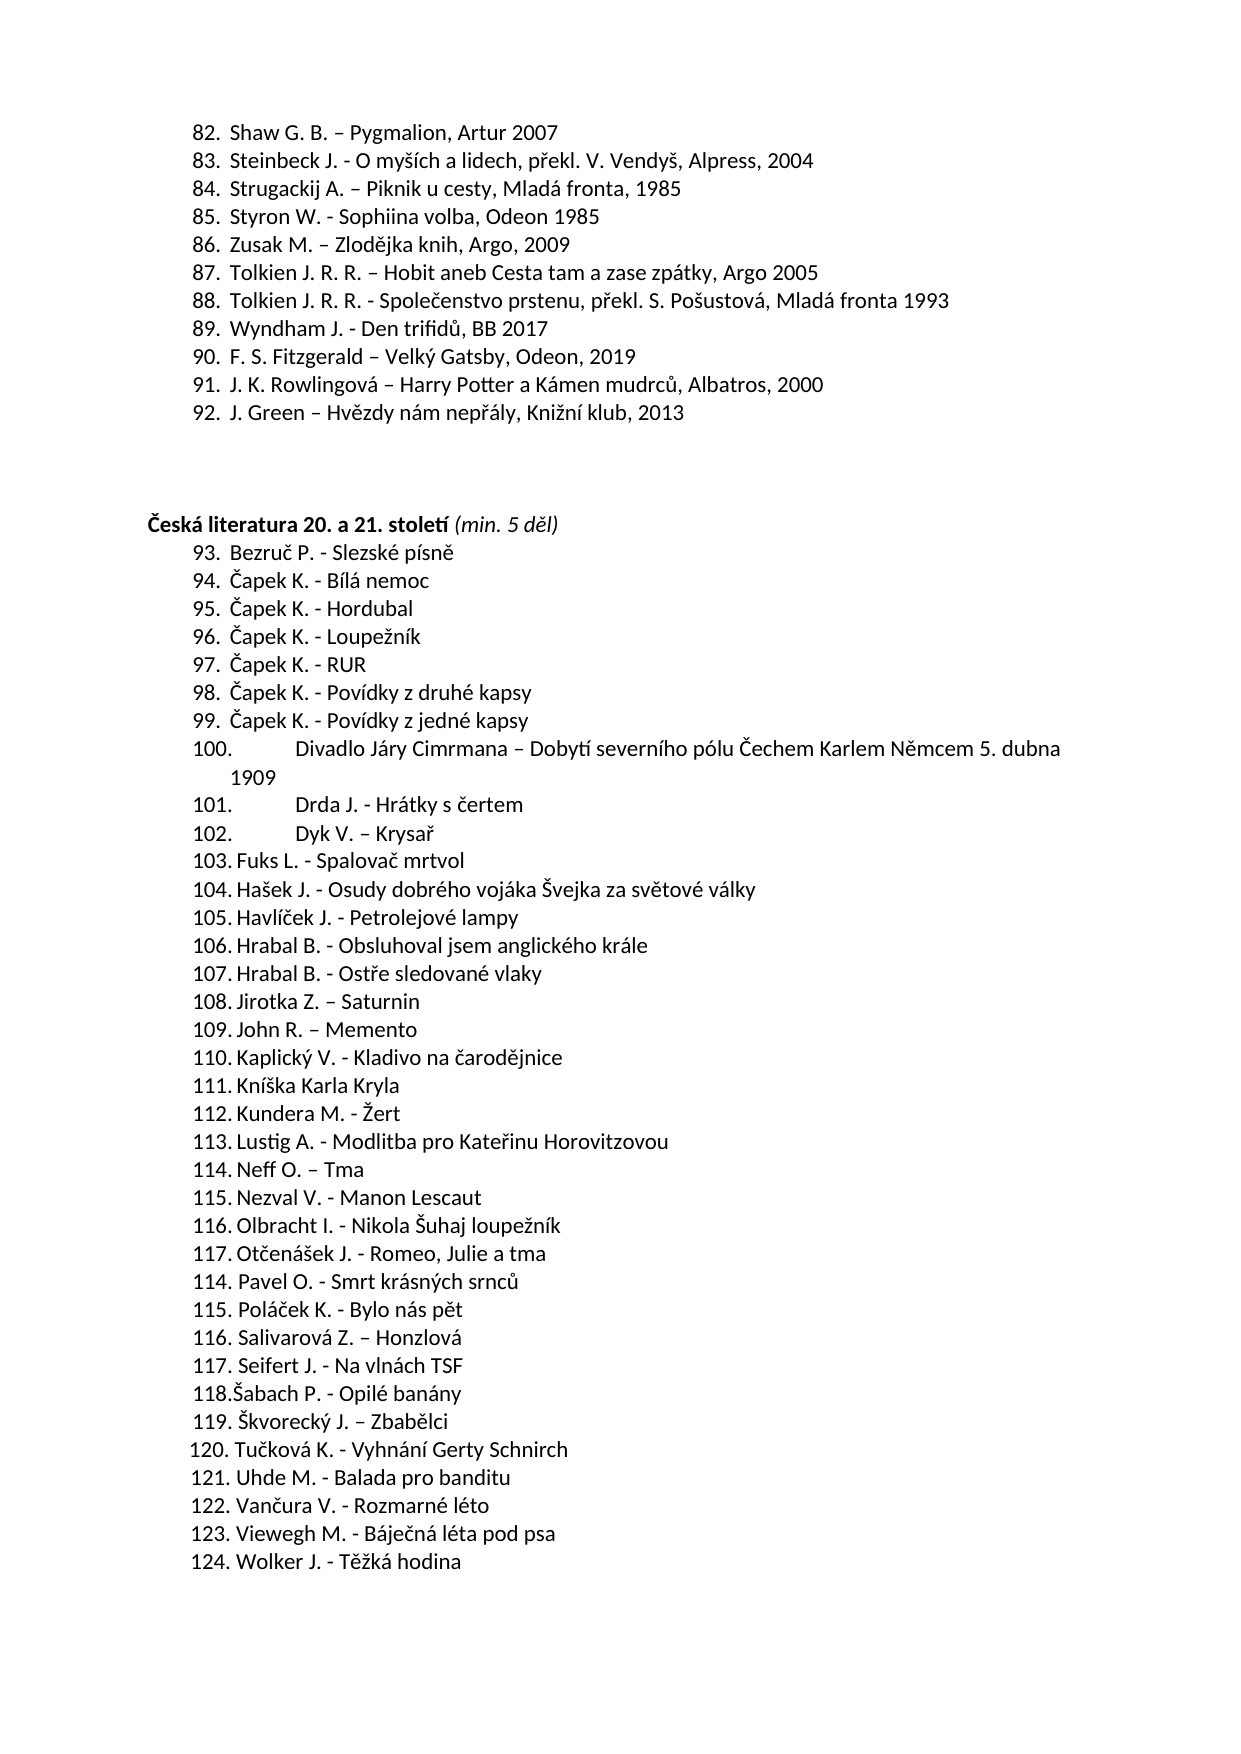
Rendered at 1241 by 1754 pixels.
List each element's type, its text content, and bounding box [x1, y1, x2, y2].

list Drda J. - Hrátky s čertem [192, 791, 1092, 819]
list Hrabal B. - Obsluhoval jsem anglického krále [192, 931, 1092, 959]
list Čapek K. - Loupežník [192, 622, 1092, 651]
list Kaplický V. - Kladivo na čarodějnice [192, 1043, 1092, 1071]
list Strugackij A. – Piknik u cesty, Mladá fronta, 1985 [192, 174, 1092, 202]
list Čapek K. - Povídky z jedné kapsy [192, 707, 1092, 734]
list J. Green – Hvězdy nám nepřály, Knižní klub, 2013 [192, 398, 1092, 426]
list John R. – Memento [192, 1015, 1092, 1043]
list Otčenášek J. - Romeo, Julie a tma [192, 1239, 1092, 1267]
list Hašek J. - Osudy dobrého vojáka Švejka za světové války [192, 875, 1092, 903]
list Shaw G. B. – Pygmalion, Artur 2007 [192, 118, 1092, 146]
text 121. Uhde M. - Balada pro banditu [190, 1463, 1092, 1491]
list Havlíček J. - Petrolejové lampy [192, 903, 1092, 931]
text 123. Viewegh M. - Báječná léta pod psa [190, 1519, 1092, 1547]
list Neff O. – Tma [192, 1155, 1092, 1183]
list Hrabal B. - Ostře sledované vlaky [192, 959, 1092, 987]
list Zusak M. – Zlodějka knih, Argo, 2009 [192, 230, 1092, 258]
list Čapek K. - Bílá nemoc [192, 566, 1092, 594]
list Lustig A. - Modlitba pro Kateřinu Horovitzovou [192, 1127, 1092, 1155]
text 119. Škvorecký J. – Zbabělci [192, 1407, 1092, 1435]
text 115. Poláček K. - Bylo nás pět [192, 1295, 1092, 1323]
list Dyk V. – Krysař [192, 819, 1092, 847]
list Olbracht I. - Nikola Šuhaj loupežník [192, 1211, 1092, 1239]
text 114. Pavel O. - Smrt krásných srnců [192, 1267, 1092, 1295]
text 116. Salivarová Z. – Honzlová [192, 1323, 1092, 1351]
text 120. Tučková K. - Vyhnání Gerty Schnirch [148, 1435, 1092, 1463]
text 117. Seifert J. - Na vlnách TSF [192, 1351, 1092, 1379]
text 118.Šabach P. - Opilé banány [192, 1379, 1092, 1407]
list Kníška Karla Kryla [192, 1071, 1092, 1099]
list Kundera M. - Žert [192, 1099, 1092, 1127]
list Tolkien J. R. R. – Hobit aneb Cesta tam a zase zpátky, Argo 2005 [192, 258, 1092, 286]
list Styron W. - Sophiina volba, Odeon 1985 [192, 202, 1092, 230]
text 124. Wolker J. - Těžká hodina [190, 1547, 1092, 1575]
list Steinbeck J. - O myších a lidech, překl. V. Vendyš, Alpress, 2004 [192, 146, 1092, 174]
list J. K. Rowlingová – Harry Potter a Kámen mudrců, Albatros, 2000 [192, 370, 1092, 398]
list Nezval V. - Manon Lescaut [192, 1183, 1092, 1211]
list Tolkien J. R. R. - Společenstvo prstenu, překl. S. Pošustová, Mladá fronta 1993 [192, 286, 1092, 314]
list Wyndham J. - Den trifidů, BB 2017 [192, 314, 1092, 342]
list Čapek K. - Povídky z druhé kapsy [192, 678, 1092, 707]
list Bezruč P. - Slezské písně [192, 538, 1092, 566]
text Česká literatura 20. a 21. století (min. 5 děl) [148, 510, 1092, 538]
list Čapek K. - RUR [192, 651, 1092, 678]
list Jirotka Z. – Saturnin [192, 987, 1092, 1015]
text 122. Vančura V. - Rozmarné léto [190, 1491, 1092, 1519]
list Divadlo Járy Cimrmana – Dobytí severního pólu Čechem Karlem Němcem 5. dubna 1909 [192, 734, 1092, 791]
list F. S. Fitzgerald – Velký Gatsby, Odeon, 2019 [192, 342, 1092, 370]
list Čapek K. - Hordubal [192, 594, 1092, 622]
list Fuks L. - Spalovač mrtvol [192, 847, 1092, 875]
